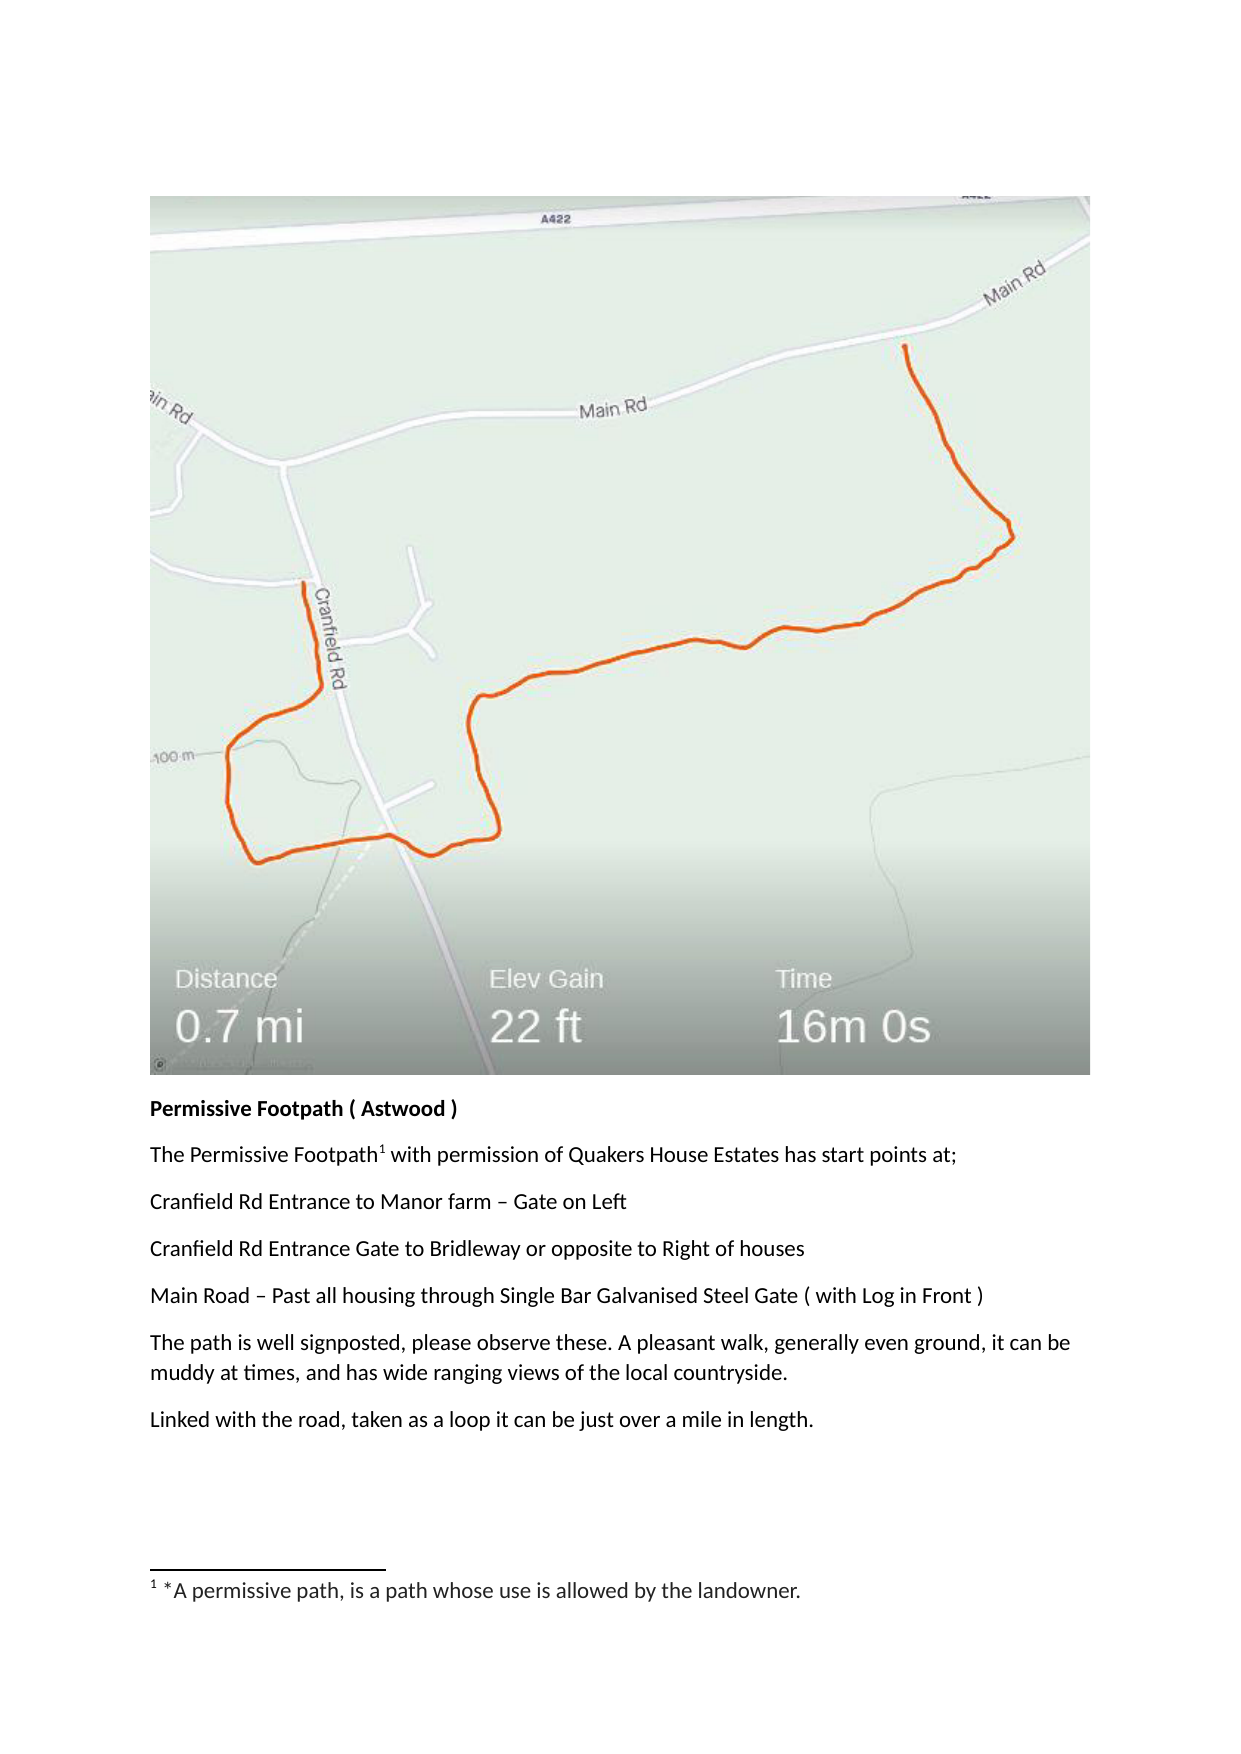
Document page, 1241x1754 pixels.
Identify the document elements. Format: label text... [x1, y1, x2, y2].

text The path is well signposted, please observe these. A pleasant walk, generally even ground, it can be muddy at times, and has wide ranging views of the local countryside. [150, 1328, 1090, 1386]
picture [150, 196, 1091, 1075]
text Linked with the road, taken as a loop it can be just over a mile in length. [150, 1405, 1090, 1433]
text Cranfield Rd Entrance Gate to Bridleway or opposite to Right of houses [150, 1234, 1090, 1262]
text Permissive Footpath ( Astwood ) [150, 1094, 1090, 1122]
text Main Road – Past all housing through Single Bar Galvanised Steel Gate ( with Log in Front ) [150, 1281, 1090, 1309]
text Cranfield Rd Entrance to Manor farm – Gate on Left [150, 1187, 1090, 1216]
text The Permissive Footpath with permission of Quakers House Estates has start points at; [150, 1141, 1090, 1169]
